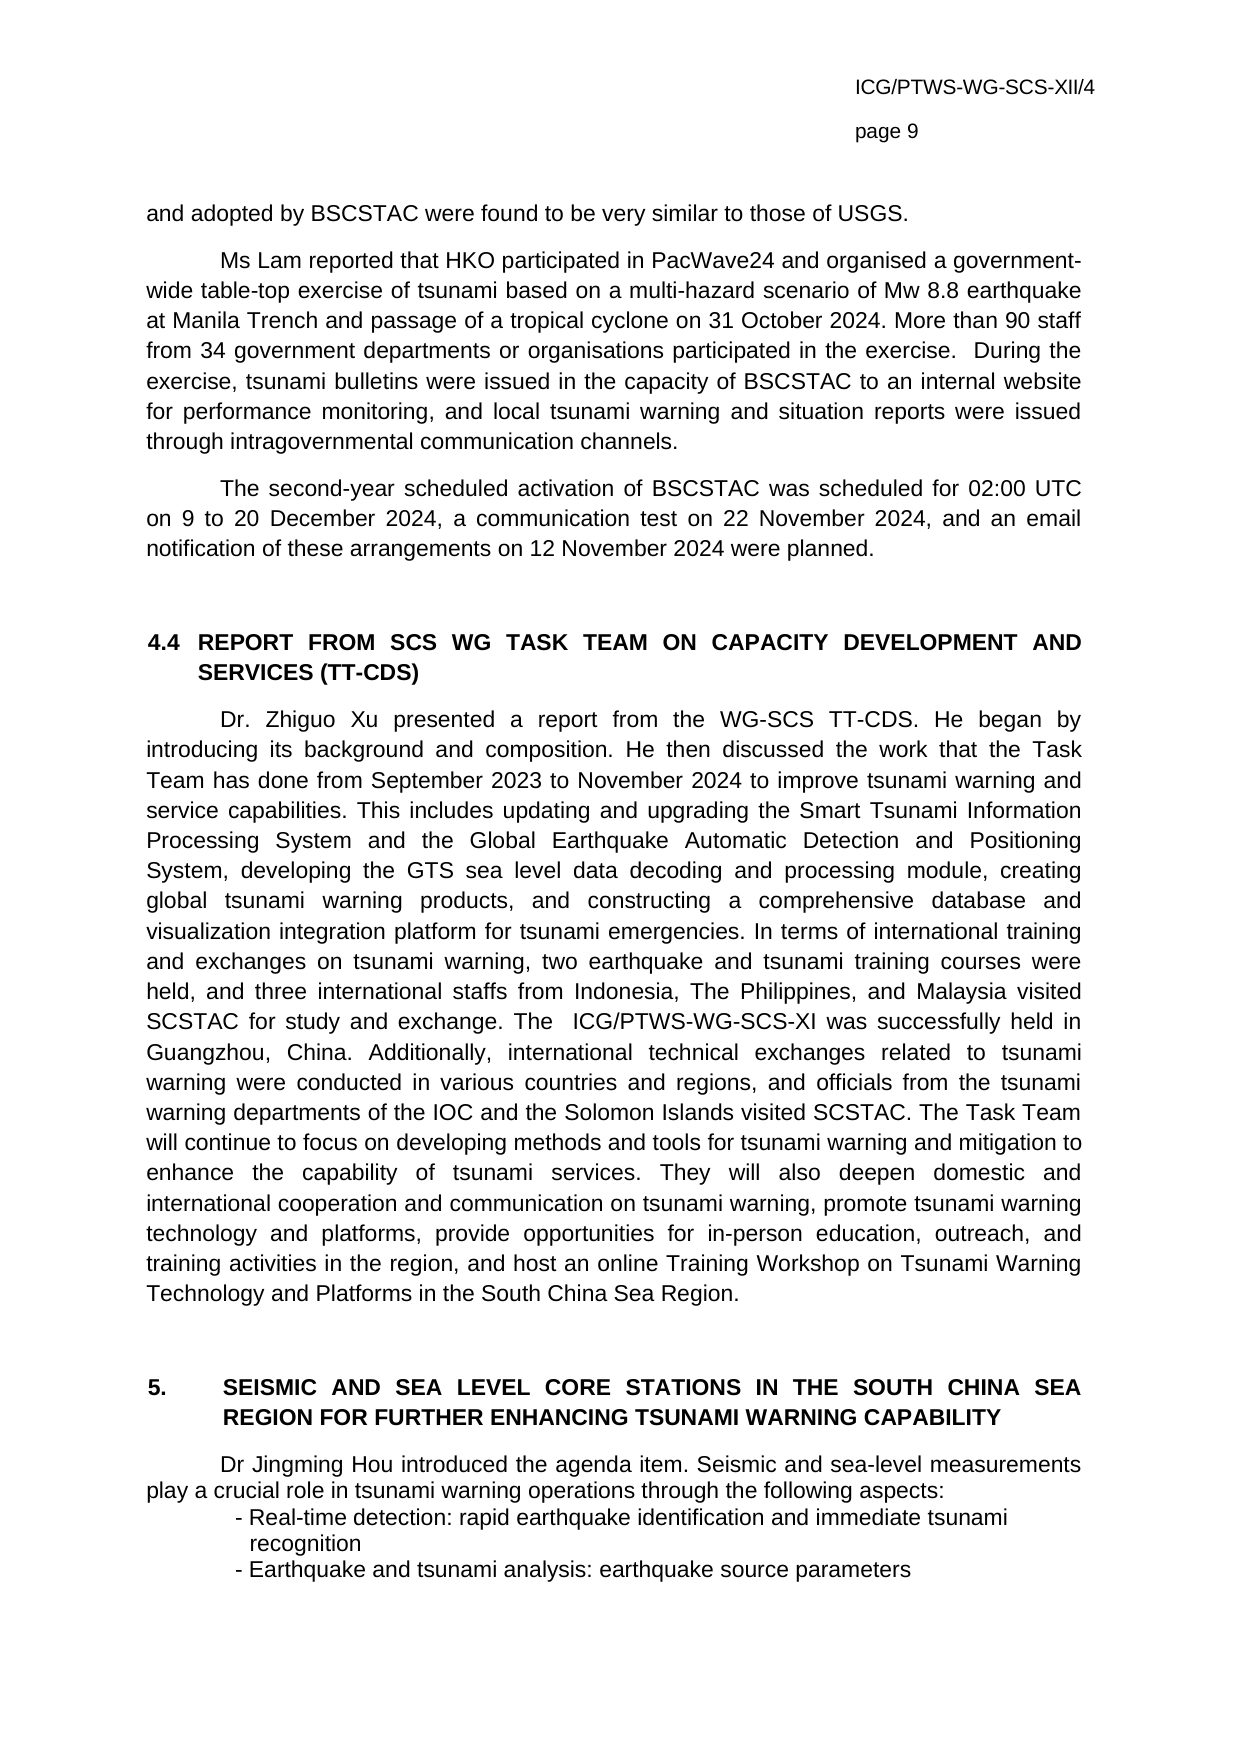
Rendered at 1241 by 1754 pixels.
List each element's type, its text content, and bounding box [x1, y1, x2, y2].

list - Real-time detection: rapid earthquake identification and immediate tsunami [161, 1504, 1107, 1530]
subtitle REPORT FROM SCS WG TASK TEAM ON CAPACITY DEVELOPMENT AND SERVICES (TT-CDS) [148, 629, 1082, 686]
list - Earthquake and tsunami analysis: earthquake source parameters [161, 1556, 1107, 1583]
list recognition [161, 1530, 1107, 1556]
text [146, 200, 1082, 226]
list Dr. Zhiguo Xu presented a report from the WG-SCS TT-CDS. He began by introducing its background and composition. He then discussed the work that the Task Team has done from September 2023 to November 2024 to improve tsunami warning and service capabilities. This includes updating and upgrading the Smart Tsunami Information Processing System and the Global Earthquake Automatic Detection and Positioning System, developing the GTS sea level data decoding and processing module, creating global tsunami warning products, and constructing a comprehensive database and visualization integration platform for tsunami emergencies. In terms of international training and exchanges on tsunami warning, two earthquake and tsunami training courses were held, and three international staffs from Indonesia, The Philippines, and Malaysia visited SCSTAC for study and exchange. The ICG/PTWS-WG-SCS-XI was successfully held in Guangzhou, China. Additionally, international technical exchanges related to tsunami warning were conducted in various countries and regions, and officials from the tsunami warning departments of the IOC and the Solomon Islands visited SCSTAC. The Task Team will continue to focus on developing methods and tools for tsunami warning and mitigation to enhance the capability of tsunami services. They will also deepen domestic and international cooperation and communication on tsunami warning, promote tsunami warning technology and platforms, provide opportunities for in-person education, outreach, and training activities in the region, and host an online Training Workshop on Tsunami Warning Technology and Platforms in the South China Sea Region. [146, 706, 1082, 1307]
list The second-year scheduled activation of BSCSTAC was scheduled for 02:00 UTC on 9 to 20 December 2024, a communication test on 22 November 2024, and an email notification of these arrangements on 12 November 2024 were planned. [146, 475, 1082, 562]
list Dr Jingming Hou introduced the agenda item. Seismic and sea-level measurements play a crucial role in tsunami warning operations through the following aspects: [146, 1451, 1082, 1504]
subtitle SEISMIC AND SEA LEVEL CORE STATIONS IN THE SOUTH CHINA SEA REGION FOR FURTHER ENHANCING TSUNAMI WARNING CAPABILITY [148, 1374, 1082, 1431]
text Ms Lam reported that HKO participated in PacWave24 and organised a government-wide table-top exercise of tsunami based on a multi-hazard scenario of Mw 8.8 earthquake at Manila Trench and passage of a tropical cyclone on 31 October 2024. More than 90 staff from 34 government departments or organisations participated in the exercise. During the exercise, tsunami bulletins were issued in the capacity of BSCSTAC to an internal website for performance monitoring, and local tsunami warning and situation reports were issued through intragovernmental communication channels. [146, 247, 1082, 454]
